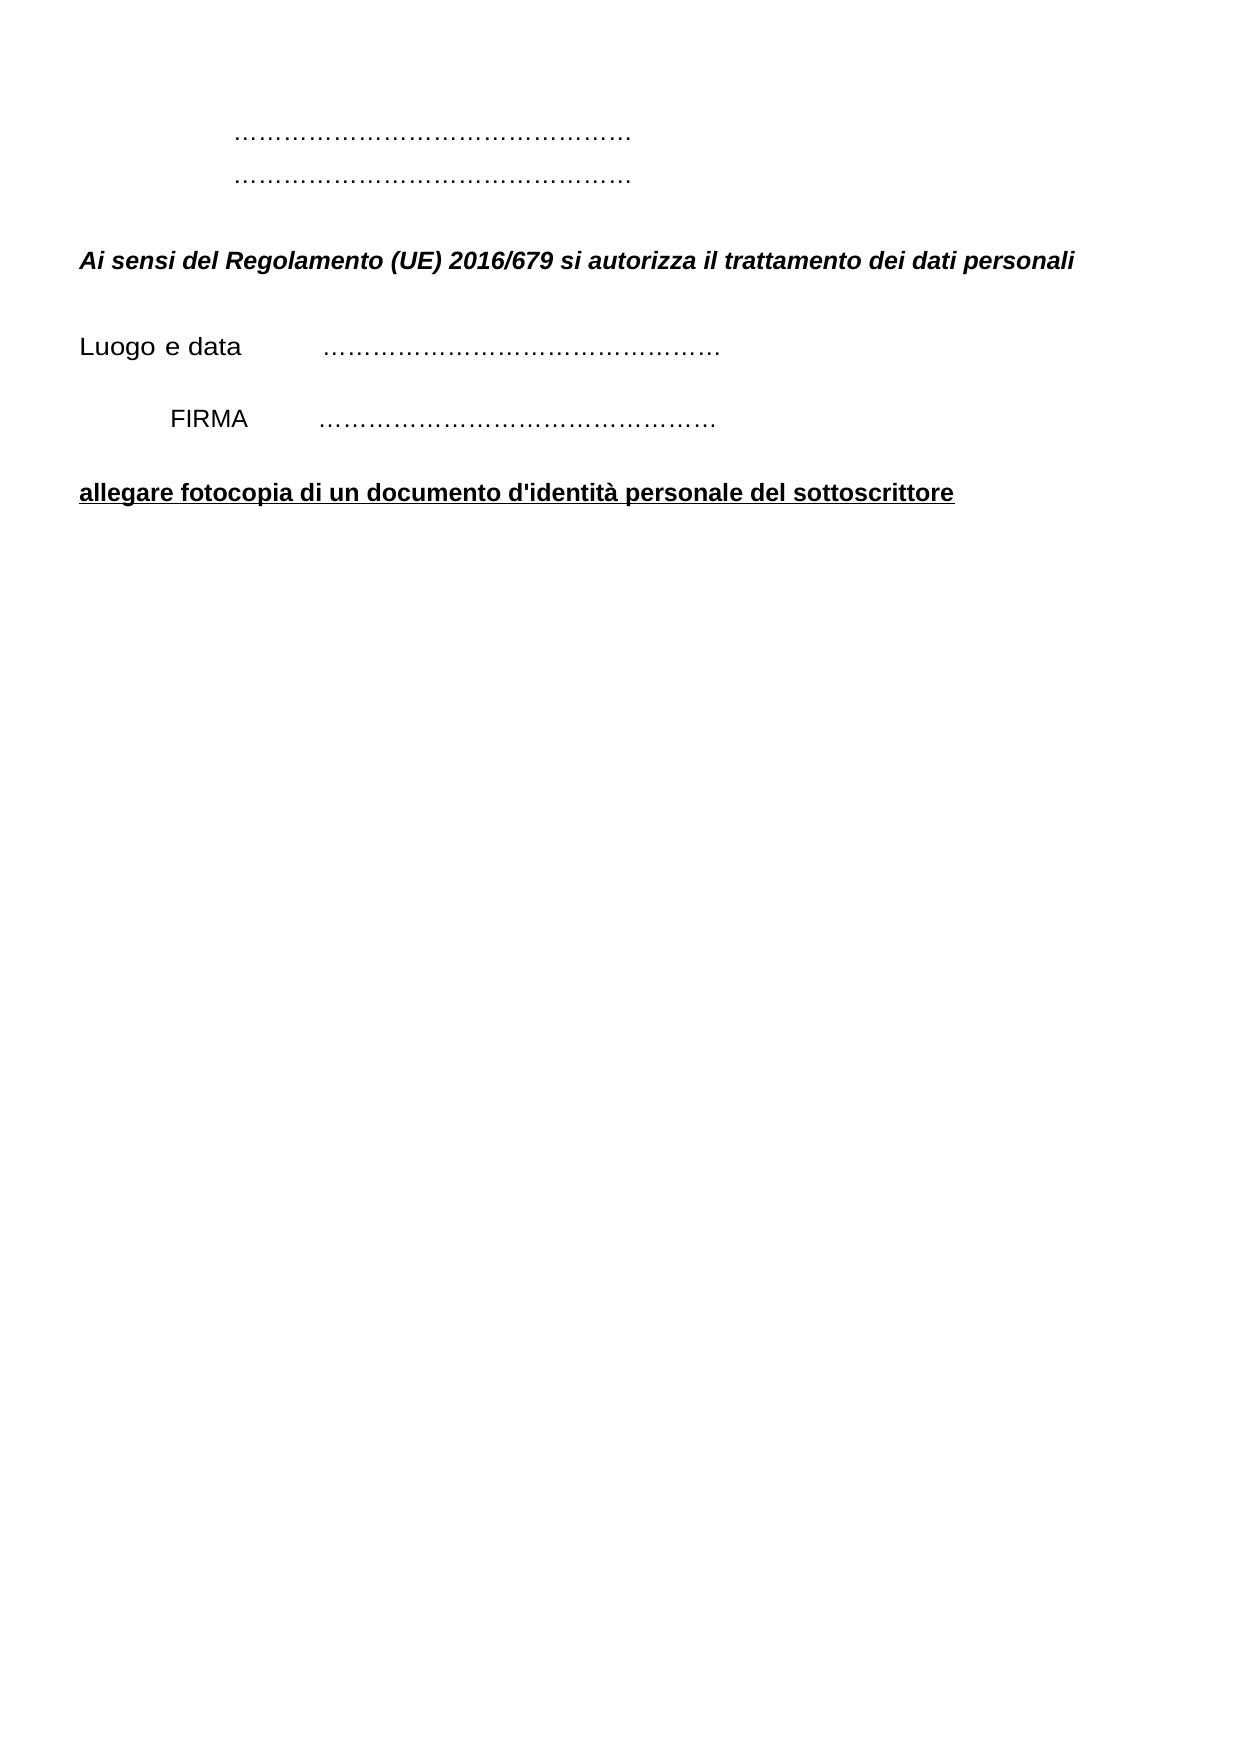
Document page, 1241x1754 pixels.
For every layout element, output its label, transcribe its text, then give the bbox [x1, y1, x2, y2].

text Luogo e data ………………………………………… [79, 332, 1132, 361]
text Ai sensi del Regolamento (UE) 2016/679 si autorizza il trattamento dei dati personali [79, 246, 1132, 275]
list ………………………………………… [170, 117, 1121, 145]
list ………………………………………… [170, 160, 1121, 188]
list FIRMA ………………………………………… [170, 404, 1121, 433]
text allegare fotocopia di un documento d'identità personale del sottoscrittore [79, 478, 1132, 507]
